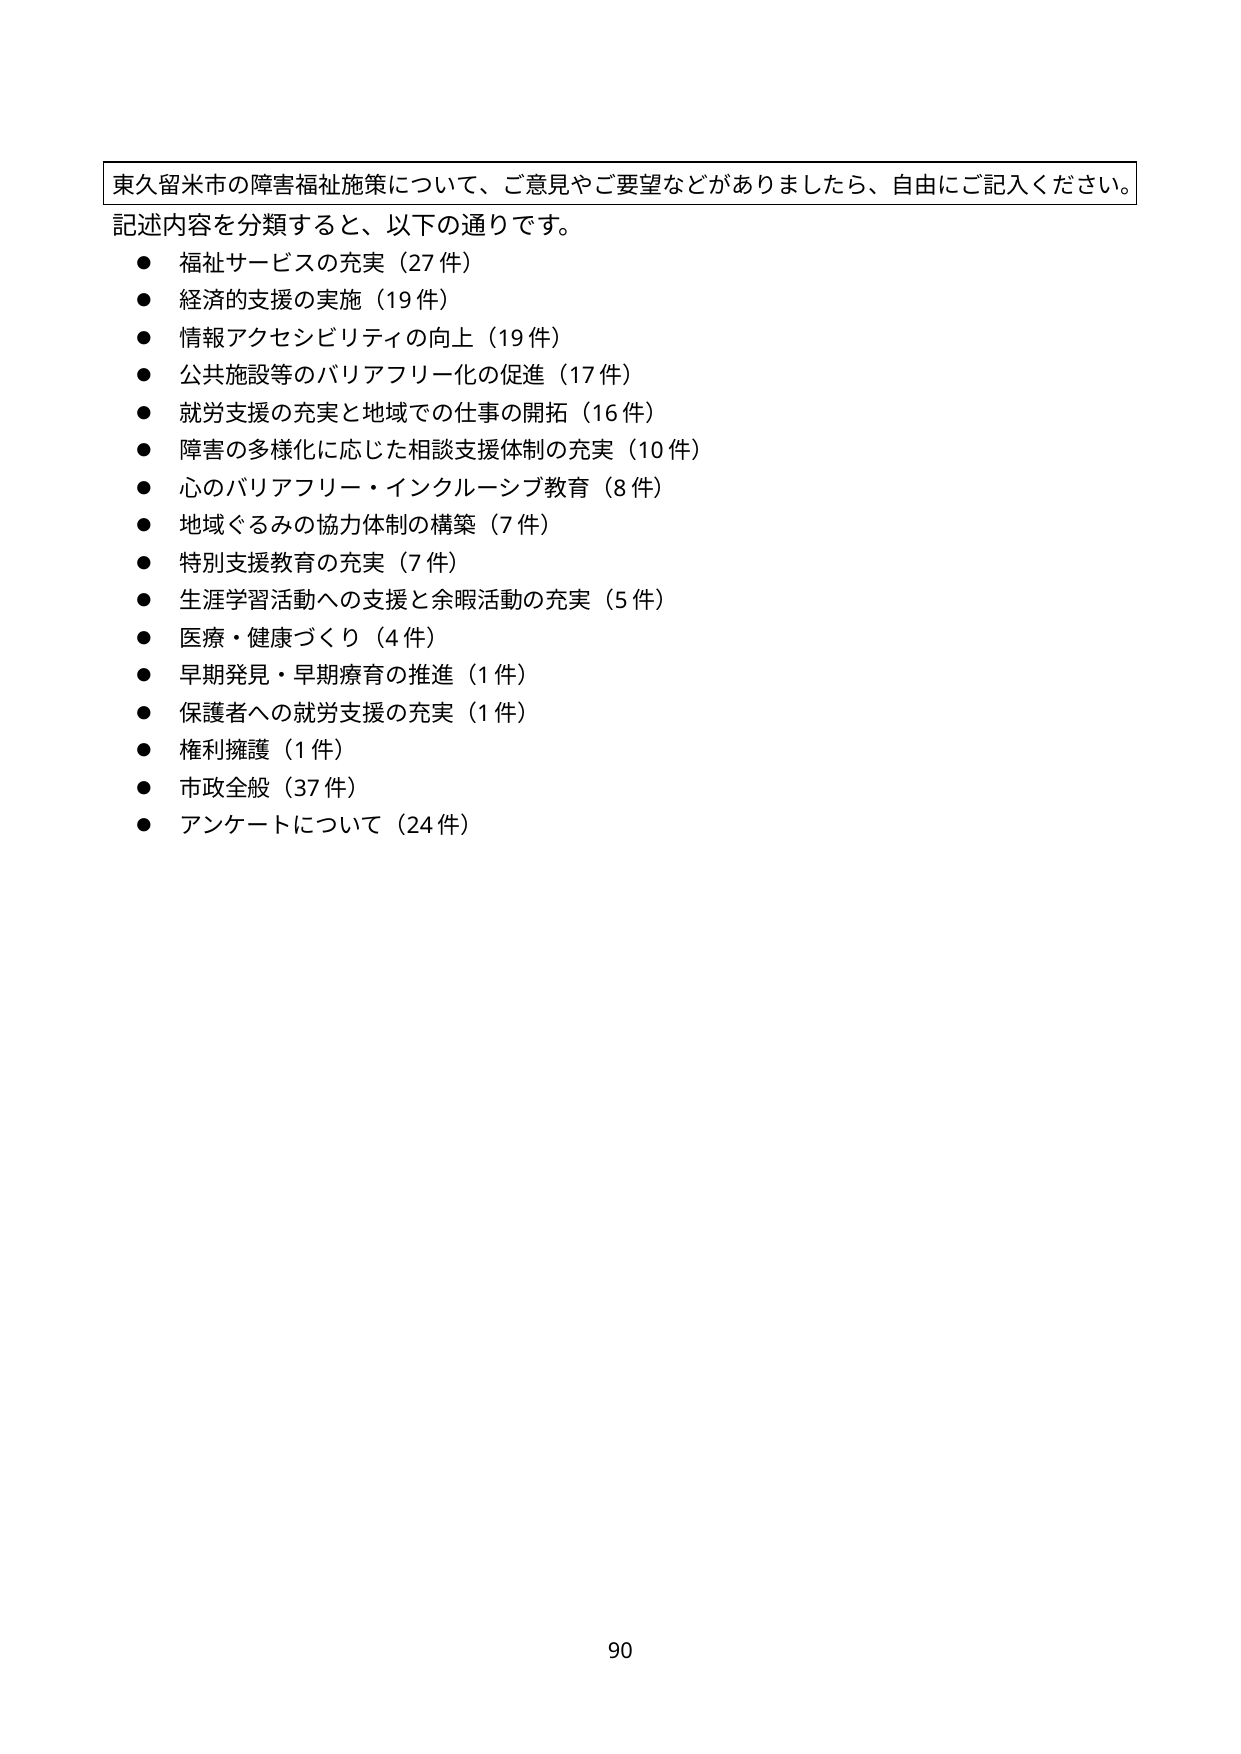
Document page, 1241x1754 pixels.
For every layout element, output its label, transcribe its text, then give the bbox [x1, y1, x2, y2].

list 経済的支援の実施（19件） [135, 280, 1128, 318]
list 情報アクセシビリティの向上（19件） [135, 318, 1128, 355]
list 心のバリアフリー・インクルーシブ教育（8件） [135, 468, 1128, 505]
text 東久留米市の障害福祉施策について、ご意見やご要望などがありましたら、自由にご記入ください。 [104, 163, 1136, 204]
list 保護者への就労支援の充実（1件） [135, 693, 1128, 730]
list 特別支援教育の充実（7件） [135, 543, 1128, 580]
text 記述内容を分類すると、以下の通りです。 [112, 205, 1128, 243]
list 公共施設等のバリアフリー化の促進（17件） [135, 355, 1128, 393]
list 権利擁護（1件） [135, 730, 1128, 768]
list 早期発見・早期療育の推進（1件） [135, 655, 1128, 693]
list 市政全般（37件） [135, 768, 1128, 805]
list 就労支援の充実と地域での仕事の開拓（16件） [135, 393, 1128, 430]
list 地域ぐるみの協力体制の構築（7件） [135, 505, 1128, 543]
list 障害の多様化に応じた相談支援体制の充実（10件） [135, 430, 1128, 468]
list アンケートについて（24件） [135, 805, 1128, 843]
list 福祉サービスの充実（27件） [135, 243, 1128, 280]
list 医療・健康づくり（4件） [135, 618, 1128, 655]
list 生涯学習活動への支援と余暇活動の充実（5件） [135, 580, 1128, 618]
